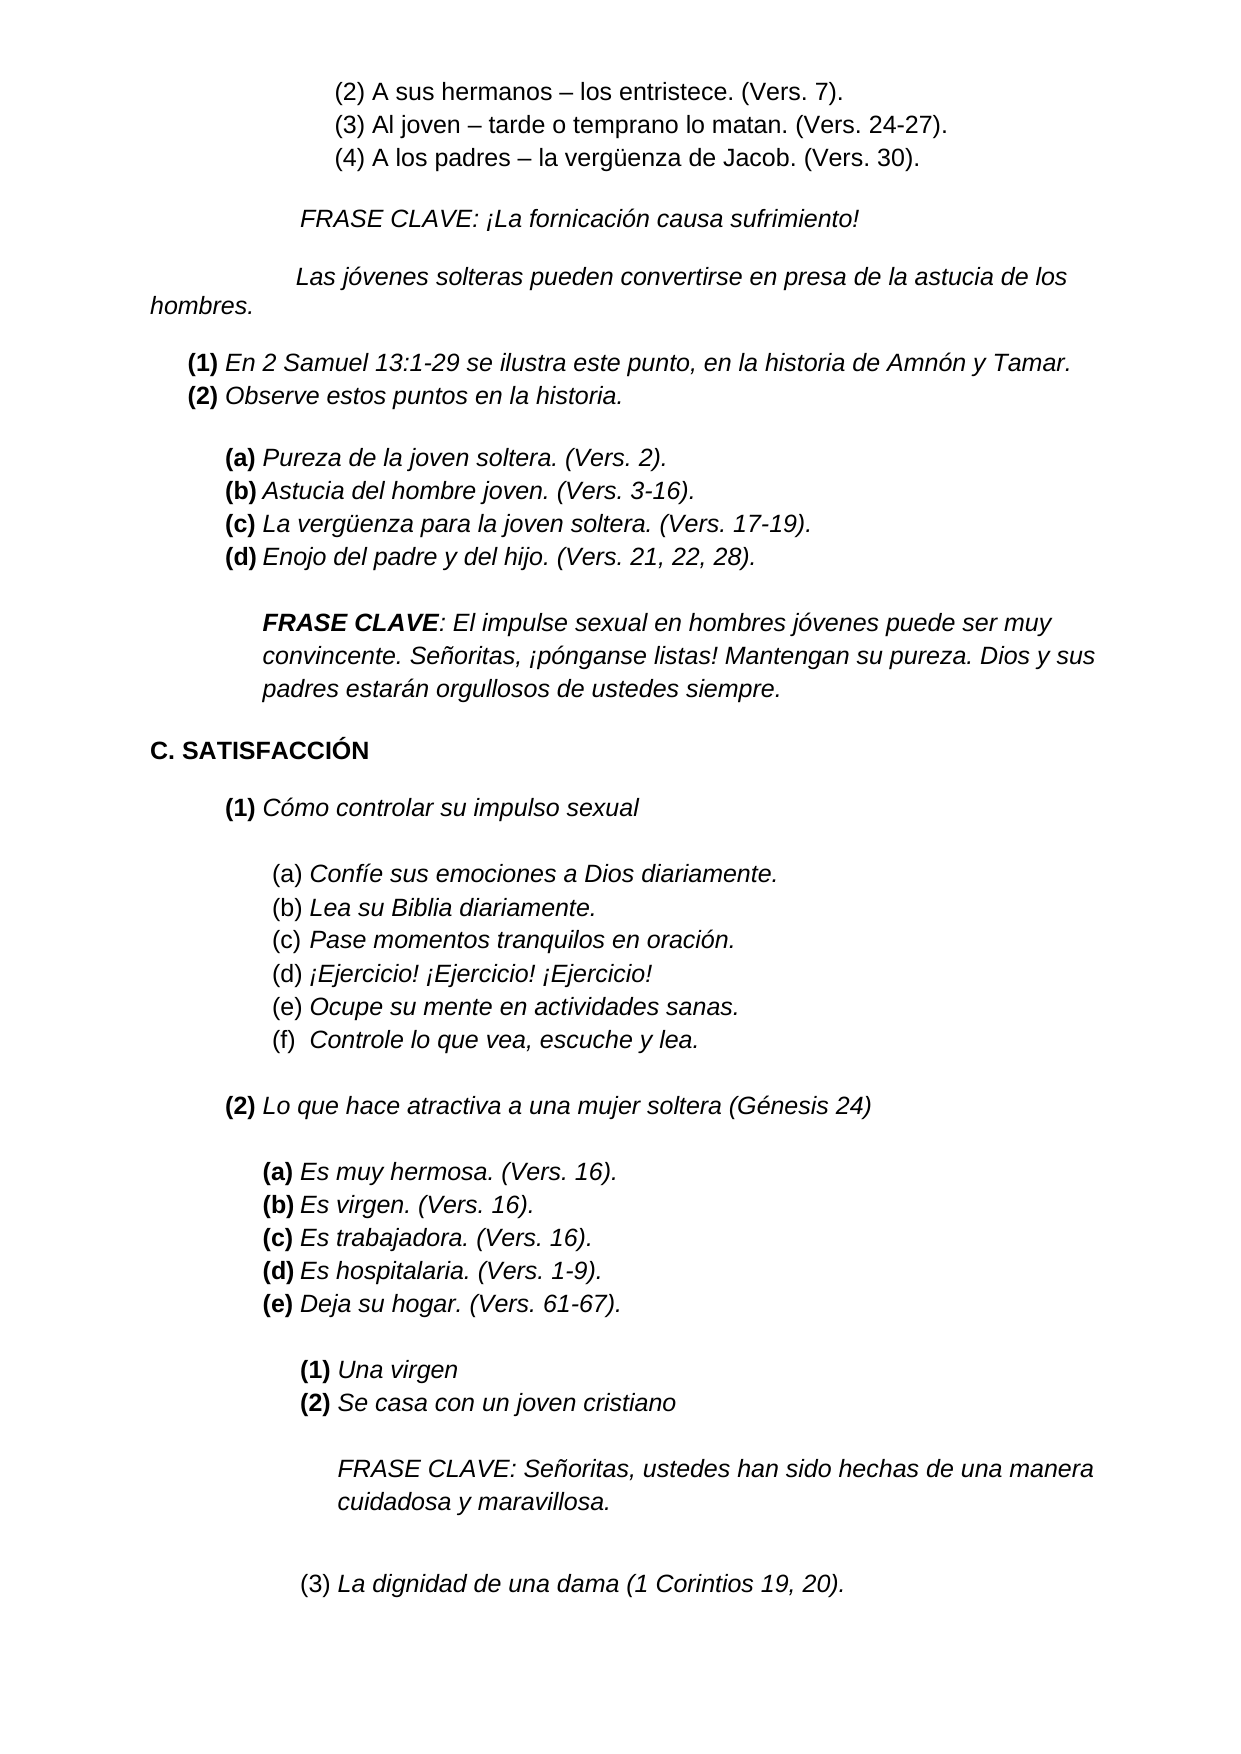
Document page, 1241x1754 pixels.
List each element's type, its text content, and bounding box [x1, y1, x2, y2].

list Pureza de la joven soltera. (Vers. 2). [225, 443, 1104, 472]
list Al joven – tarde o temprano lo matan. (Vers. 24-27). [334, 110, 1104, 138]
list Lo que hace atractiva a una mujer soltera (Génesis 24) [225, 1091, 1104, 1119]
list Observe estos puntos en la historia. [187, 381, 1104, 410]
list Confíe sus emociones a Dios diariamente. [272, 859, 1104, 888]
list A los padres – la vergüenza de Jacob. (Vers. 30). [334, 143, 1104, 171]
list Es virgen. (Vers. 16). [262, 1190, 1104, 1218]
list Cómo controlar su impulso sexual [225, 793, 1104, 822]
list Astucia del hombre joven. (Vers. 3-16). [225, 476, 1104, 505]
list Una virgen [300, 1355, 1104, 1383]
list FRASE CLAVE: Señoritas, ustedes han sido hechas de una manera cuidadosa y maravillosa. [337, 1454, 1104, 1516]
list En 2 Samuel 13:1-29 se ilustra este punto, en la historia de Amnón y Tamar. [187, 348, 1104, 377]
list La vergüenza para la joven soltera. (Vers. 17-19). [225, 509, 1104, 538]
list Se casa con un joven cristiano [300, 1388, 1104, 1417]
list Es muy hermosa. (Vers. 16). [262, 1157, 1104, 1185]
list Enojo del padre y del hijo. (Vers. 21, 22, 28). [225, 542, 1104, 571]
list Lea su Biblia diariamente. [272, 892, 1104, 921]
list Pase momentos tranquilos en oración. [272, 926, 1104, 954]
text C. SATISFACCIÓN [150, 736, 1104, 765]
list Es trabajadora. (Vers. 16). [262, 1223, 1104, 1251]
list FRASE CLAVE: El impulse sexual en hombres jóvenes puede ser muy convincente. Señoritas, ¡pónganse listas! Mantengan su pureza. Dios y sus padres estarán orgullosos de ustedes siempre. [262, 608, 1104, 703]
text FRASE CLAVE: ¡La fornicación causa sufrimiento! [300, 204, 1104, 233]
text Las jóvenes solteras pueden convertirse en presa de la astucia de los hombres. [150, 262, 1104, 319]
list La dignidad de una dama (1 Corintios 19, 20). [300, 1569, 1104, 1598]
list Controle lo que vea, escuche y lea. [272, 1024, 1104, 1053]
list Ocupe su mente en actividades sanas. [272, 992, 1104, 1020]
list A sus hermanos – los entristece. (Vers. 7). [334, 77, 1104, 105]
list Es hospitalaria. (Vers. 1-9). [262, 1256, 1104, 1284]
list Deja su hogar. (Vers. 61-67). [262, 1289, 1104, 1317]
list ¡Ejercicio! ¡Ejercicio! ¡Ejercicio! [272, 958, 1104, 987]
